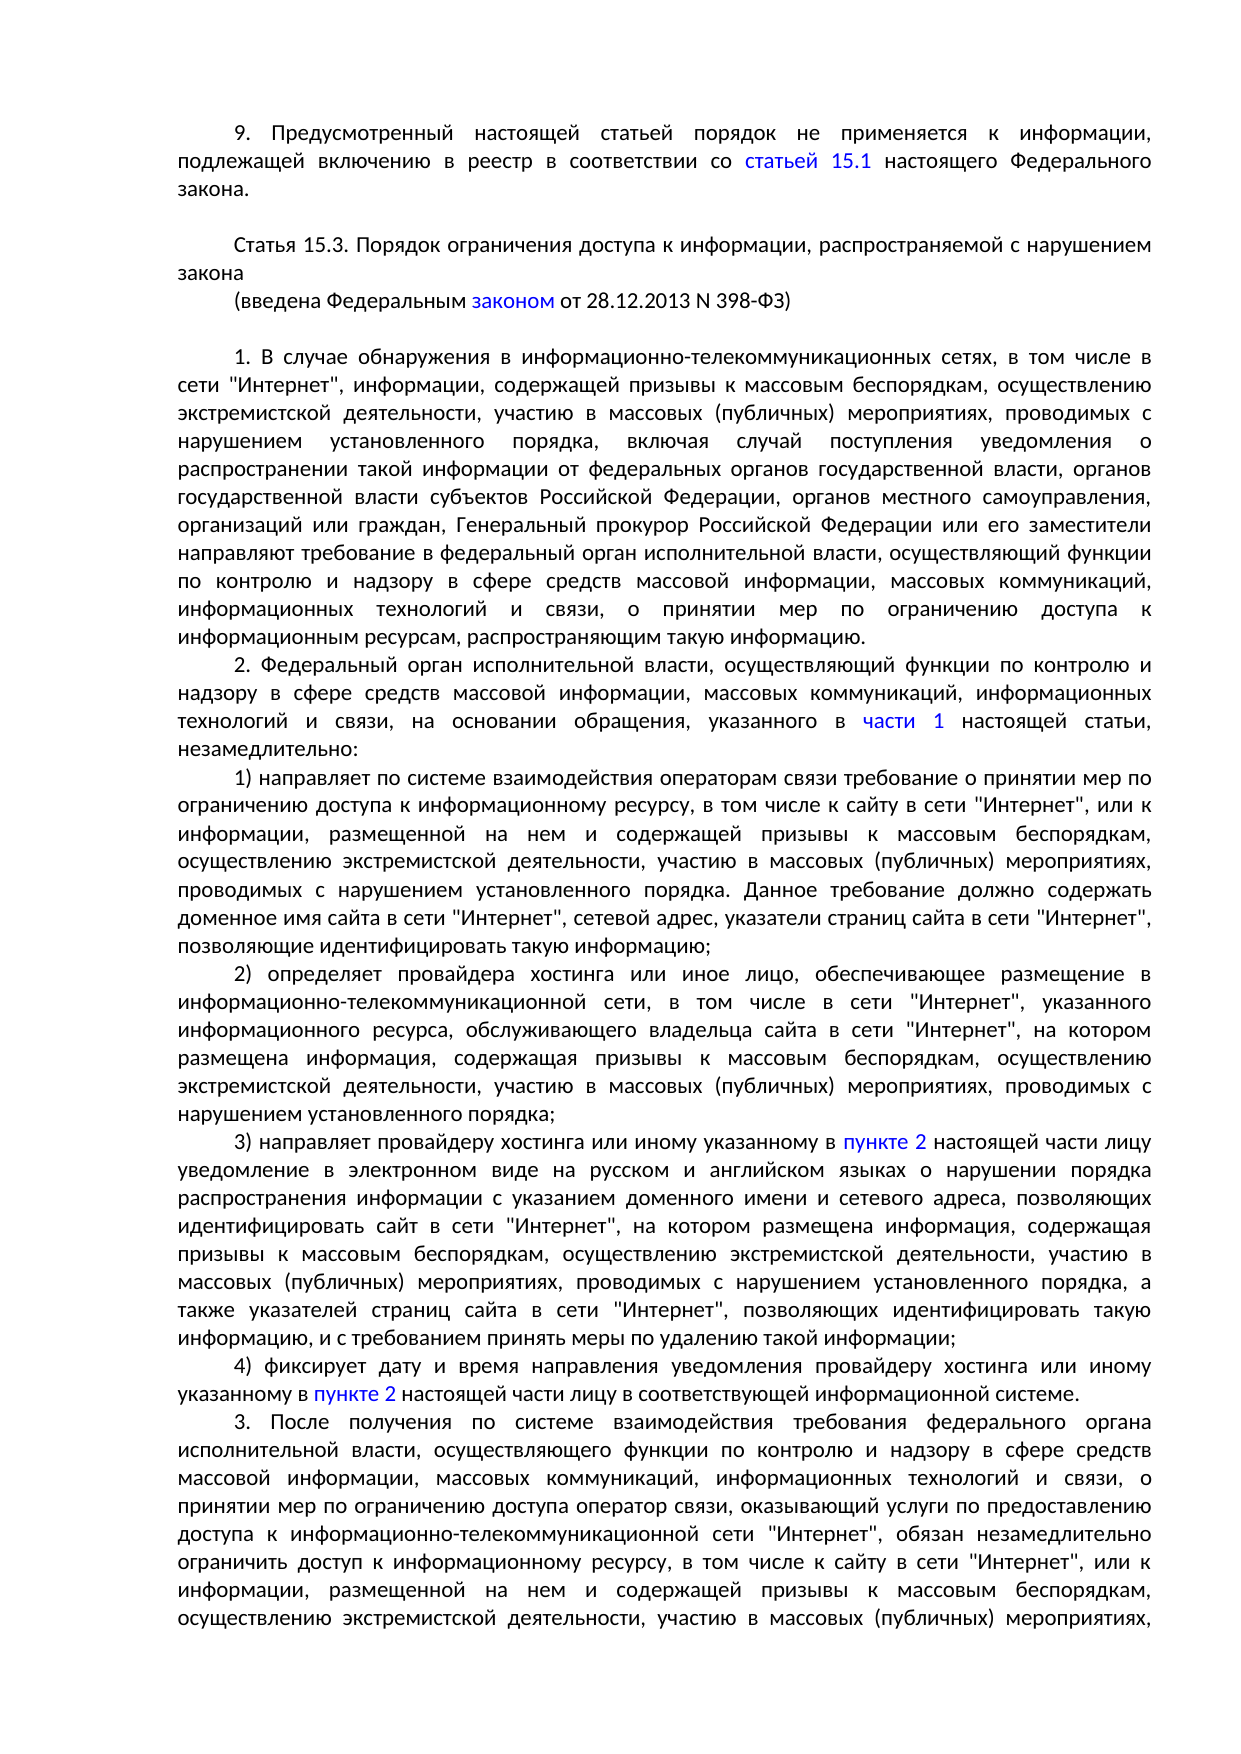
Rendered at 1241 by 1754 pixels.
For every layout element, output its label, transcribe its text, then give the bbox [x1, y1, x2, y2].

text 2. Федеральный орган исполнительной власти, осуществляющий функции по контролю и надзору в сфере средств массовой информации, массовых коммуникаций, информационных технологий и связи, на основании обращения, указанного в части 1 настоящей статьи, незамедлительно: [177, 651, 1152, 763]
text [177, 1407, 1152, 1631]
text Статья 15.3. Порядок ограничения доступа к информации, распространяемой с нарушением закона [177, 230, 1152, 286]
text 9. Предусмотренный настоящей статьей порядок не применяется к информации, подлежащей включению в реестр в соответствии со статьей 15.1 настоящего Федерального закона. [177, 118, 1152, 202]
text 2) определяет провайдера хостинга или иное лицо, обеспечивающее размещение в информационно-телекоммуникационной сети, в том числе в сети "Интернет", указанного информационного ресурса, обслуживающего владельца сайта в сети "Интернет", на котором размещена информация, содержащая призывы к массовым беспорядкам, осуществлению экстремистской деятельности, участию в массовых (публичных) мероприятиях, проводимых с нарушением установленного порядка; [177, 959, 1152, 1127]
text (введена Федеральным законом от 28.12.2013 N 398-ФЗ) [177, 286, 1152, 314]
text 1) направляет по системе взаимодействия операторам связи требование о принятии мер по ограничению доступа к информационному ресурсу, в том числе к сайту в сети "Интернет", или к информации, размещенной на нем и содержащей призывы к массовым беспорядкам, осуществлению экстремистской деятельности, участию в массовых (публичных) мероприятиях, проводимых с нарушением установленного порядка. Данное требование должно содержать доменное имя сайта в сети "Интернет", сетевой адрес, указатели страниц сайта в сети "Интернет", позволяющие идентифицировать такую информацию; [177, 763, 1152, 959]
text 1. В случае обнаружения в информационно-телекоммуникационных сетях, в том числе в сети "Интернет", информации, содержащей призывы к массовым беспорядкам, осуществлению экстремистской деятельности, участию в массовых (публичных) мероприятиях, проводимых с нарушением установленного порядка, включая случай поступления уведомления о распространении такой информации от федеральных органов государственной власти, органов государственной власти субъектов Российской Федерации, органов местного самоуправления, организаций или граждан, Генеральный прокурор Российской Федерации или его заместители направляют требование в федеральный орган исполнительной власти, осуществляющий функции по контролю и надзору в сфере средств массовой информации, массовых коммуникаций, информационных технологий и связи, о принятии мер по ограничению доступа к информационным ресурсам, распространяющим такую информацию. [177, 342, 1152, 651]
text 4) фиксирует дату и время направления уведомления провайдеру хостинга или иному указанному в пункте 2 настоящей части лицу в соответствующей информационной системе. [177, 1351, 1152, 1407]
text 3) направляет провайдеру хостинга или иному указанному в пункте 2 настоящей части лицу уведомление в электронном виде на русском и английском языках о нарушении порядка распространения информации с указанием доменного имени и сетевого адреса, позволяющих идентифицировать сайт в сети "Интернет", на котором размещена информация, содержащая призывы к массовым беспорядкам, осуществлению экстремистской деятельности, участию в массовых (публичных) мероприятиях, проводимых с нарушением установленного порядка, а также указателей страниц сайта в сети "Интернет", позволяющих идентифицировать такую информацию, и с требованием принять меры по удалению такой информации; [177, 1127, 1152, 1351]
